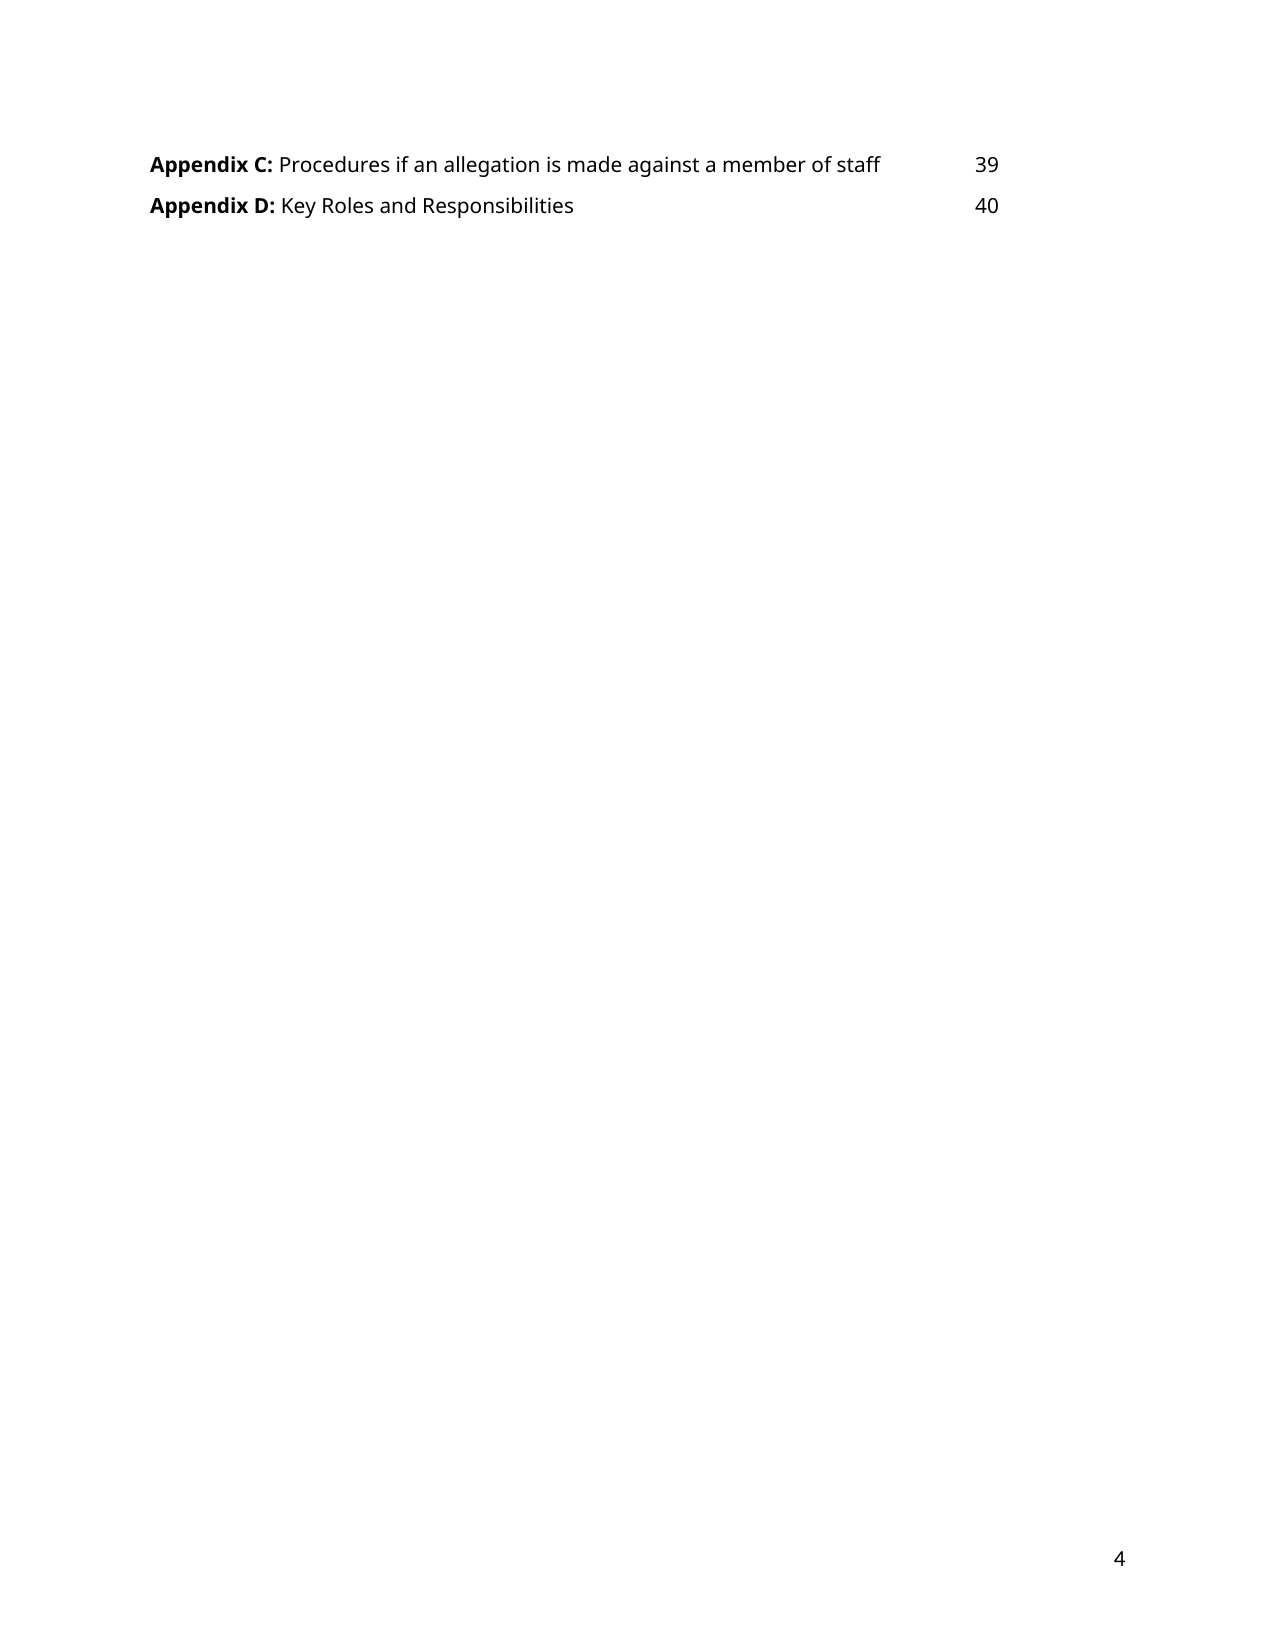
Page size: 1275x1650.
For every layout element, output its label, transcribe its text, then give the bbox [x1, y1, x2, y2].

text Appendix C: Procedures if an allegation is made against a member of staff 39 [150, 150, 1125, 178]
text Appendix D: Key Roles and Responsibilities 40 [150, 191, 1125, 219]
